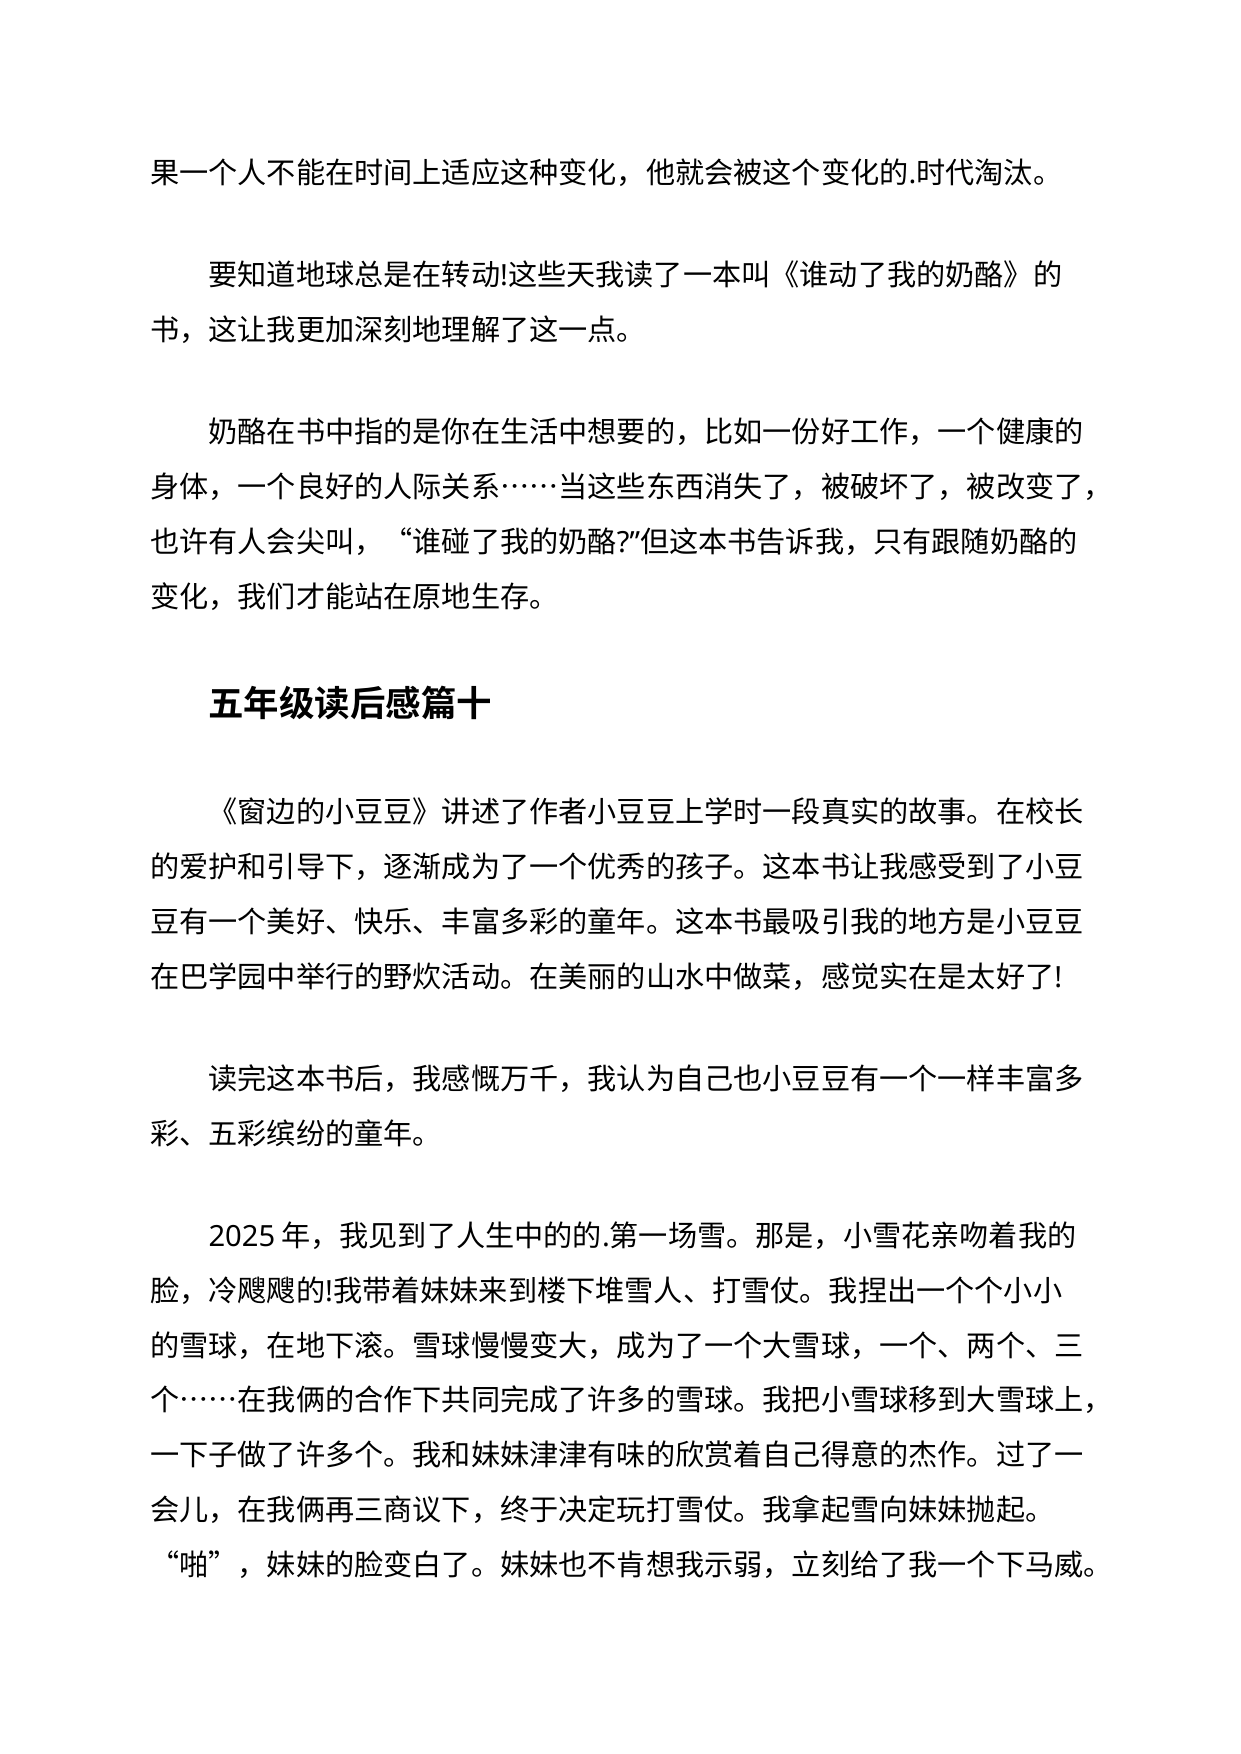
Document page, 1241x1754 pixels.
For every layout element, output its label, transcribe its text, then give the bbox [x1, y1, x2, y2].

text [150, 1212, 1090, 1584]
text 读完这本书后，我感慨万千，我认为自己也小豆豆有一个一样丰富多彩、五彩缤纷的童年。 [150, 1055, 1090, 1153]
text 要知道地球总是在转动!这些天我读了一本叫《谁动了我的奶酪》的书，这让我更加深刻地理解了这一点。 [150, 252, 1090, 349]
text 五年级读后感篇十 [150, 675, 1090, 727]
text 奶酪在书中指的是你在生活中想要的，比如一份好工作，一个健康的身体，一个良好的人际关系……当这些东西消失了，被破坏了，被改变了，也许有人会尖叫，“谁碰了我的奶酪?”但这本书告诉我，只有跟随奶酪的变化，我们才能站在原地生存。 [150, 409, 1090, 616]
text 《窗边的小豆豆》讲述了作者小豆豆上学时一段真实的故事。在校长的爱护和引导下，逐渐成为了一个优秀的孩子。这本书让我感受到了小豆豆有一个美好、快乐、丰富多彩的童年。这本书最吸引我的地方是小豆豆在巴学园中举行的野炊活动。在美丽的山水中做菜，感觉实在是太好了! [150, 789, 1090, 996]
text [150, 150, 1090, 192]
